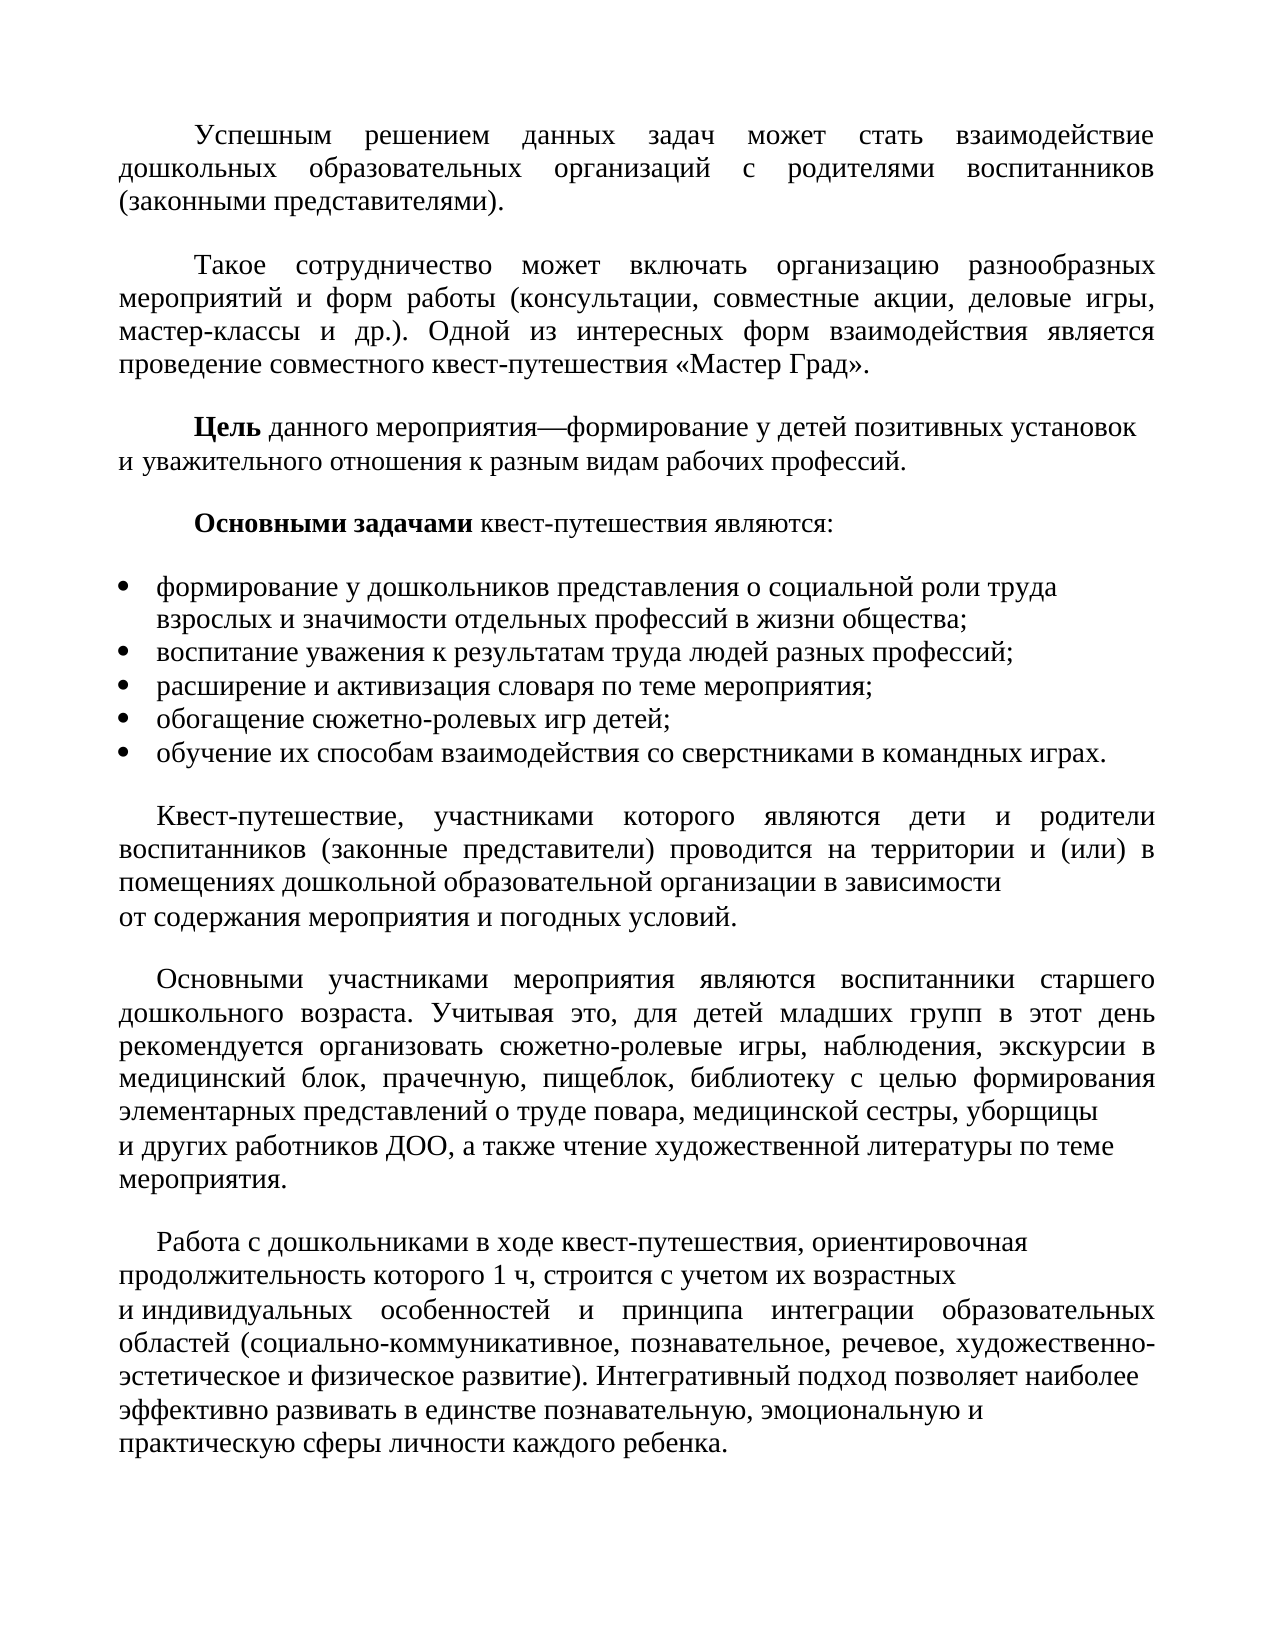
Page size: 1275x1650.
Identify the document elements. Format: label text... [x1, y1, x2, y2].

text эффективно развивать в единстве познавательную, эмоциональную и практическую сферы личности каждого ребенка. [119, 1393, 1156, 1459]
list обогащение сюжетно-ролевых игр детей; [118, 702, 1156, 735]
text от содержания мероприятия и погодных условий. [119, 899, 1156, 932]
text Работа с дошкольниками в ходе квест-путешествия, ориентировочная продолжительность которого 1 ч, строится с учетом их возрастных [119, 1226, 1156, 1291]
list других работников ДОО, а также чтение художественной литературы по теме мероприятия. [118, 1129, 1156, 1194]
list обучение их способам взаимодействия со сверстниками в командных играх. [118, 735, 1156, 769]
text Успешным решением данных задач может стать взаимодействие дошкольных образовательных организаций с родителями воспитанников (законными представителями). [119, 118, 1155, 217]
text Такое сотрудничество может включать организацию разнообразных мероприятий и форм работы (консультации, совместные акции, деловые игры, мастер-классы и др.). Одной из интересных форм взаимодействия является проведение совместного квест-путешествия «Мастер Град». [119, 248, 1156, 379]
list формирование у дошкольников представления о социальной роли труда взрослых и значимости отдельных профессий в жизни общества; [118, 571, 1156, 635]
text Основными участниками мероприятия являются воспитанники старшего дошкольного возраста. Учитывая это, для детей младших групп в этот день рекомендуется организовать сюжетно-ролевые игры, наблюдения, экскурсии в медицинский блок, прачечную, пищеблок, библиотеку с целью формирования элементарных представлений о труде повара, медицинской сестры, уборщицы [119, 963, 1156, 1127]
list расширение и активизация словаря по теме мероприятия; [118, 668, 1156, 702]
text Цель данного мероприятия—формирование у детей позитивных установок [194, 409, 1156, 443]
text Квест-путешествие, участниками которого являются дети и родители воспитанников (законные представители) проводится на территории и (или) в помещениях дошкольной образовательной организации в зависимости [119, 799, 1156, 898]
list воспитание уважения к результатам труда людей разных профессий; [118, 635, 1156, 668]
list индивидуальных особенностей и принципа интеграции образовательных областей (социально-коммуникативное, познавательное, речевое, художественно-эстетическое и физическое развитие). Интегративный подход позволяет наиболее [118, 1293, 1156, 1391]
list уважительного отношения к разным видам рабочих профессий. Основными задачами квест-путешествия являются: [118, 444, 933, 538]
